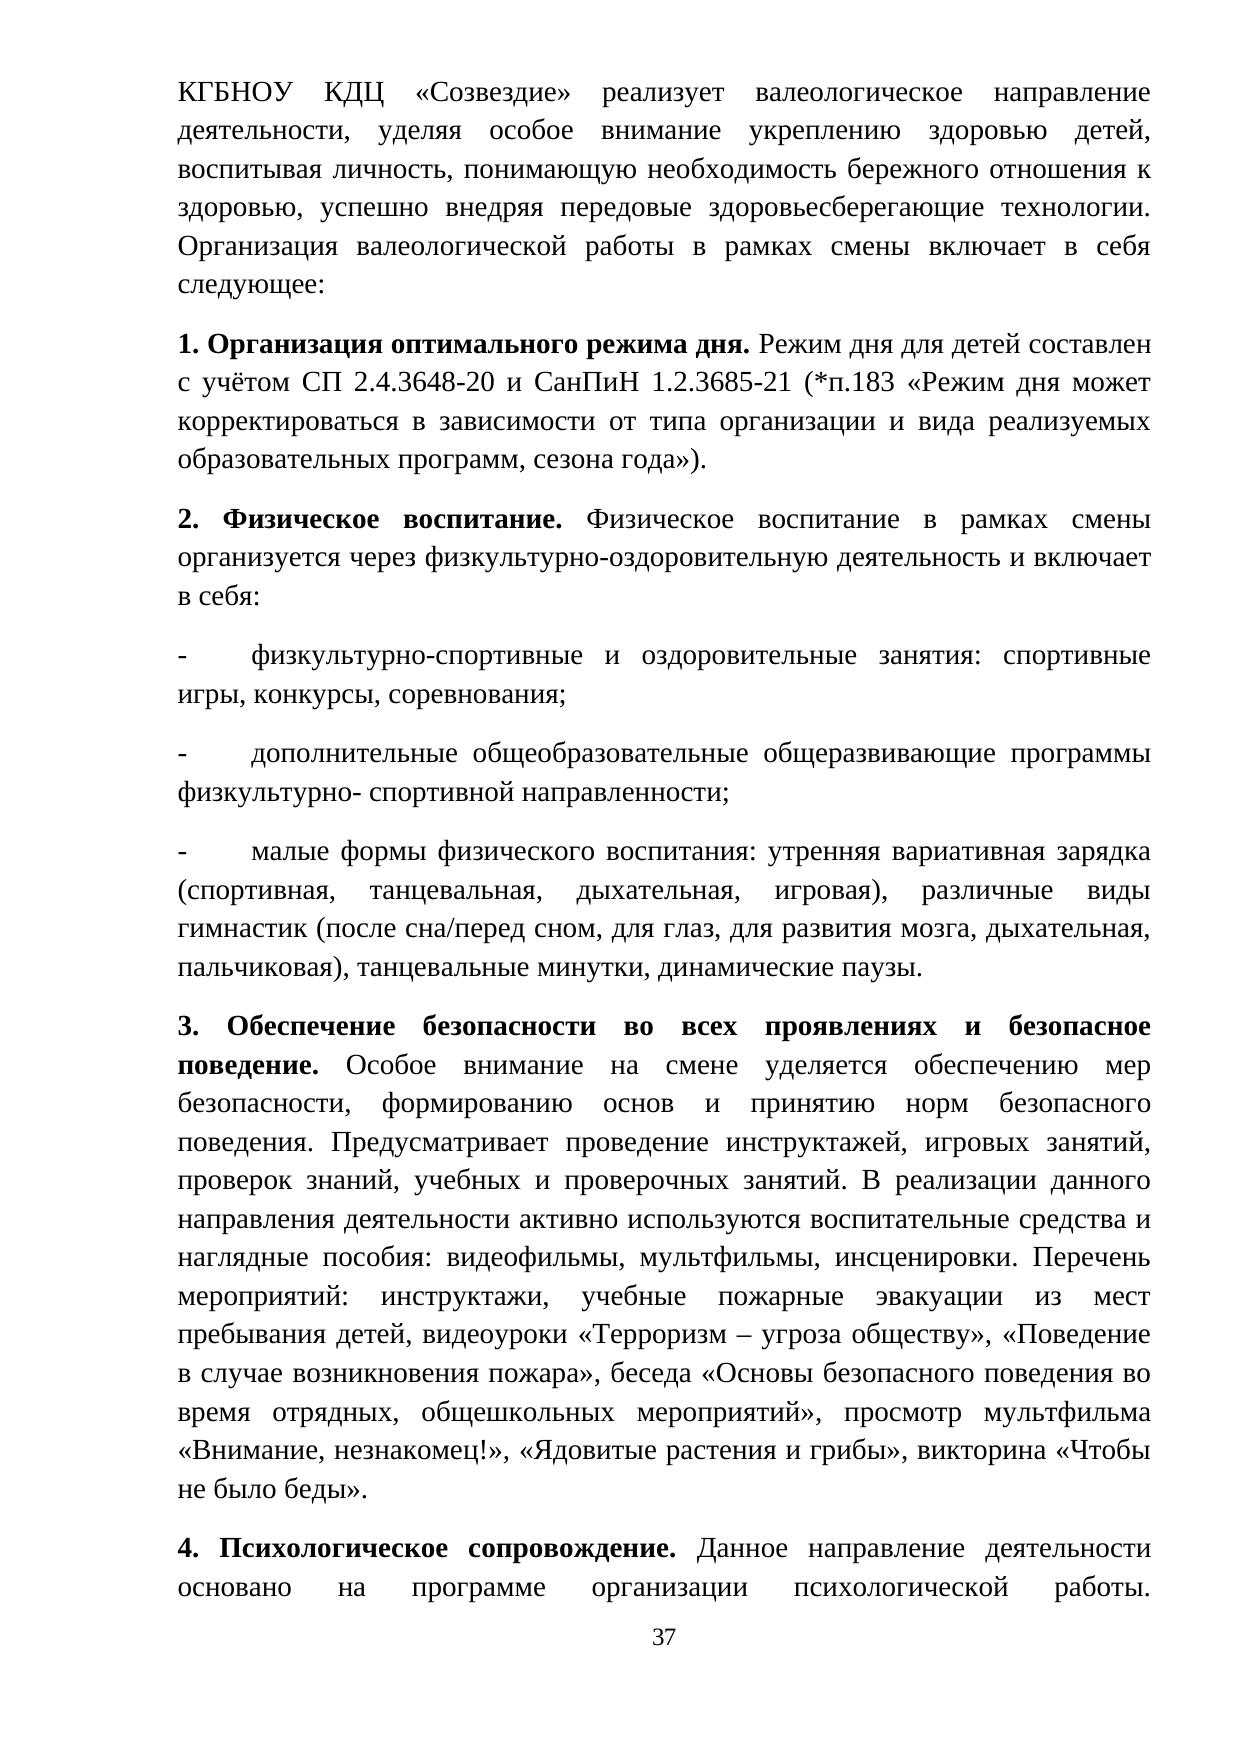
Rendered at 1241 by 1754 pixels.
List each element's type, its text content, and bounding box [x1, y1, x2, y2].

text 3. Обеспечение безопасности во всех проявлениях и безопасное поведение. Особое внимание на смене уделяется обеспечению мер безопасности, формированию основ и принятию норм безопасного поведения. Предусматривает проведение инструктажей, игровых занятий, проверок знаний, учебных и проверочных занятий. В реализации данного направления деятельности активно используются воспитательные средства и наглядные пособия: видеофильмы, мультфильмы, инсценировки. Перечень мероприятий: инструктажи, учебные пожарные эвакуации из мест пребывания детей, видеоуроки «Терроризм – угроза обществу», «Поведение в случае возникновения пожара», беседа «Основы безопасного поведения во время отрядных, общешкольных мероприятий», просмотр мультфильма «Внимание, незнакомец!», «Ядовитые растения и грибы», викторина «Чтобы не было беды». [177, 1008, 1152, 1504]
text - дополнительные общеобразовательные общеразвивающие программы физкультурно- спортивной направленности; [177, 735, 1152, 807]
text 1. Организация оптимального режима дня. Режим дня для детей составлен с учётом СП 2.4.3648-20 и СанПиН 1.2.3685-21 (*п.183 «Режим дня может корректироваться в зависимости от типа организации и вида реализуемых образовательных программ, сезона года»). [177, 326, 1152, 475]
text 2. Физическое воспитание. Физическое воспитание в рамках смены организуется через физкультурно-оздоровительную деятельность и включает в себя: [177, 501, 1152, 612]
text - физкультурно-спортивные и оздоровительные занятия: спортивные игры, конкурсы, соревнования; [177, 637, 1152, 709]
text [177, 1530, 1152, 1602]
text - малые формы физического воспитания: утренняя вариативная зарядка (спортивная, танцевальная, дыхательная, игровая), различные виды гимнастик (после сна/перед сном, для глаз, для развития мозга, дыхательная, пальчиковая), танцевальные минутки, динамические паузы. [177, 833, 1152, 982]
text КГБНОУ КДЦ «Созвездие» реализует валеологическое направление деятельности, уделяя особое внимание укреплению здоровью детей, воспитывая личность, понимающую необходимость бережного отношения к здоровью, успешно внедряя передовые здоровьесберегающие технологии. Организация валеологической работы в рамках смены включает в себя следующее: [177, 74, 1152, 300]
